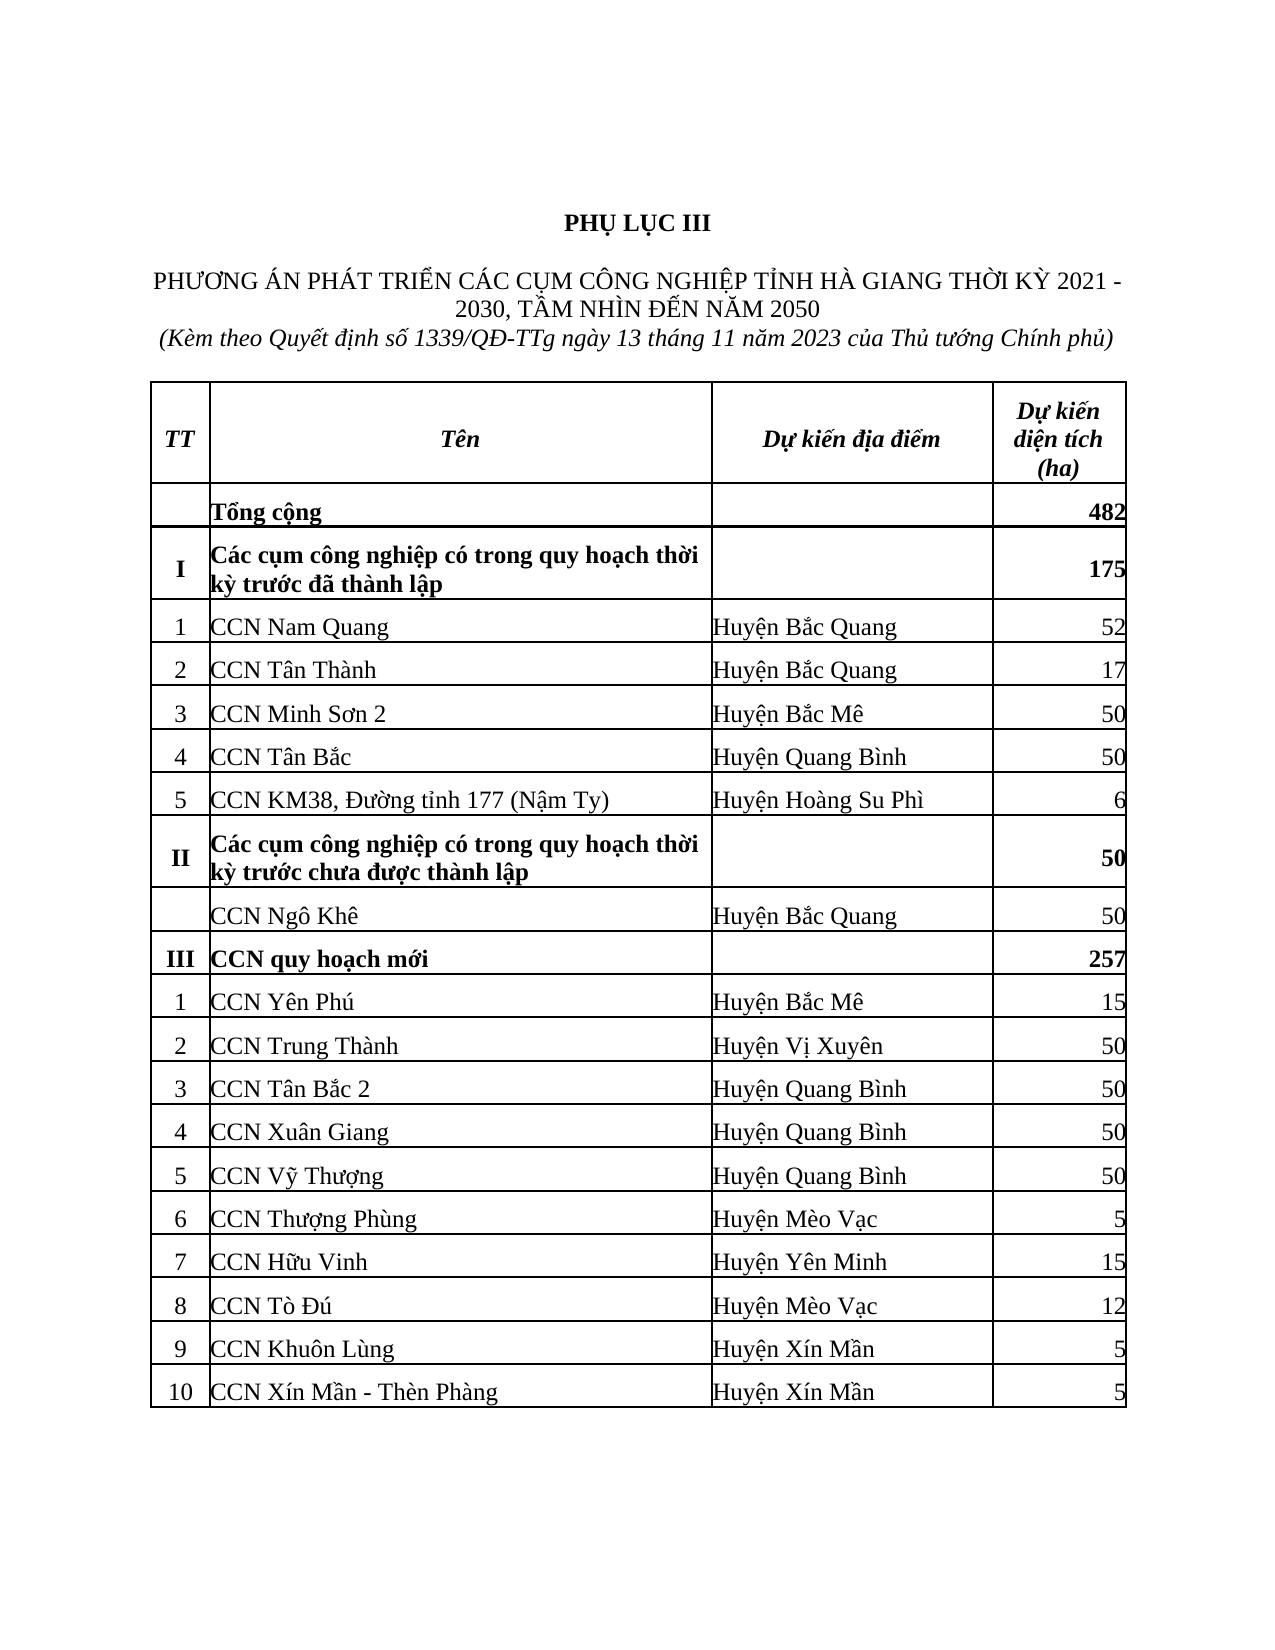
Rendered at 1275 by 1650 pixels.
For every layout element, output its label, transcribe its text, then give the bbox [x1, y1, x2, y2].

text PHƯƠNG ÁN PHÁT TRIỂN CÁC CỤM CÔNG NGHIỆP TỈNH HÀ GIANG THỜI KỲ 2021 - 2030, TẦM NHÌN ĐẾN NĂM 2050 (Kèm theo Quyết định số 1339/QĐ-TTg ngày 13 tháng 11 năm 2023 của Thủ tướng Chính phủ) [150, 266, 1125, 352]
table_cell CCN KM38, Đường tỉnh 177 (Nậm Ty) [211, 773, 711, 814]
table_cell III [152, 932, 209, 973]
table_cell Huyện Hoàng Su Phì [713, 773, 992, 814]
table_cell Các cụm công nghiệp có trong quy hoạch thời kỳ trước chưa được thành lập [211, 816, 711, 886]
table_cell [713, 484, 992, 525]
table_cell 5 [994, 1192, 1125, 1233]
table_cell CCN Xuân Giang [211, 1105, 711, 1146]
table_cell Huyện Bắc Quang [713, 888, 992, 929]
table_cell Huyện Mèo Vạc [713, 1278, 992, 1319]
table_cell I [152, 528, 209, 597]
table_cell [713, 528, 992, 597]
table_cell [152, 888, 209, 929]
table_cell 8 [152, 1278, 209, 1319]
table_cell [713, 816, 992, 886]
table_cell Các cụm công nghiệp có trong quy hoạch thời kỳ trước đã thành lập [211, 528, 711, 597]
table_cell 1 [152, 600, 209, 641]
table_cell CCN Ngô Khê [211, 888, 711, 929]
table_cell 175 [994, 528, 1125, 597]
table_cell 3 [152, 1062, 209, 1103]
table_cell 9 [152, 1322, 209, 1363]
table_cell 50 [994, 686, 1125, 727]
table_header TT [152, 383, 209, 482]
table_cell CCN Hữu Vinh [211, 1235, 711, 1276]
table_cell CCN Trung Thành [211, 1018, 711, 1059]
table_cell 50 [994, 888, 1125, 929]
table_cell 10 [152, 1365, 209, 1406]
table_cell Huyện Yên Minh [713, 1235, 992, 1276]
table_cell II [152, 816, 209, 886]
table_cell CCN Tân Bắc [211, 730, 711, 771]
table_cell CCN Thượng Phùng [211, 1192, 711, 1233]
table_cell 15 [994, 975, 1125, 1016]
table_cell 15 [994, 1235, 1125, 1276]
table_cell Huyện Quang Bình [713, 730, 992, 771]
table_header Dự kiến diện tích (ha) [994, 383, 1125, 482]
table_cell CCN Nam Quang [211, 600, 711, 641]
table_cell Huyện Bắc Mê [713, 975, 992, 1016]
table_cell 12 [994, 1278, 1125, 1319]
table_cell 5 [994, 1322, 1125, 1363]
table_cell 50 [994, 1105, 1125, 1146]
table_cell 257 [994, 932, 1125, 973]
text PHỤ LỤC III [150, 208, 1125, 237]
table_cell 2 [152, 1018, 209, 1059]
table_cell Huyện Quang Bình [713, 1062, 992, 1103]
table_cell Huyện Bắc Quang [713, 600, 992, 641]
table_cell 5 [152, 1148, 209, 1189]
table_cell 50 [994, 1148, 1125, 1189]
table_header Dự kiến địa điểm [713, 383, 992, 482]
table_cell Huyện Xín Mần [713, 1322, 992, 1363]
table_cell 2 [152, 643, 209, 684]
table_cell 1 [152, 975, 209, 1016]
table_header Tên [211, 383, 711, 482]
table_cell CCN Xín Mần - Thèn Phàng [211, 1365, 711, 1406]
table_cell 5 [994, 1365, 1125, 1406]
table_cell Huyện Mèo Vạc [713, 1192, 992, 1233]
table_cell Tổng cộng [211, 484, 711, 525]
table_cell [713, 932, 992, 973]
table_cell CCN Tò Đú [211, 1278, 711, 1319]
table_cell 482 [994, 484, 1125, 525]
table_cell 50 [994, 816, 1125, 886]
table_cell 5 [152, 773, 209, 814]
table_cell 50 [994, 730, 1125, 771]
table_cell CCN Tân Thành [211, 643, 711, 684]
table_cell Huyện Bắc Mê [713, 686, 992, 727]
table_cell 6 [152, 1192, 209, 1233]
table_cell Huyện Bắc Quang [713, 643, 992, 684]
table_cell [152, 484, 209, 525]
table_cell 7 [152, 1235, 209, 1276]
table_cell 4 [152, 730, 209, 771]
table_cell Huyện Vị Xuyên [713, 1018, 992, 1059]
table_cell CCN Khuôn Lùng [211, 1322, 711, 1363]
table_cell 50 [994, 1018, 1125, 1059]
table_cell CCN Yên Phú [211, 975, 711, 1016]
table_cell CCN Vỹ Thượng [211, 1148, 711, 1189]
table_cell CCN Minh Sơn 2 [211, 686, 711, 727]
table_cell 17 [994, 643, 1125, 684]
table_cell 52 [994, 600, 1125, 641]
table_cell 3 [152, 686, 209, 727]
table_cell CCN Tân Bắc 2 [211, 1062, 711, 1103]
table_cell CCN quy hoạch mới [211, 932, 711, 973]
table_cell 50 [994, 1062, 1125, 1103]
table_cell 6 [994, 773, 1125, 814]
table_cell 4 [152, 1105, 209, 1146]
table_cell Huyện Xín Mần [713, 1365, 992, 1406]
table_cell Huyện Quang Bình [713, 1148, 992, 1189]
table_cell Huyện Quang Bình [713, 1105, 992, 1146]
